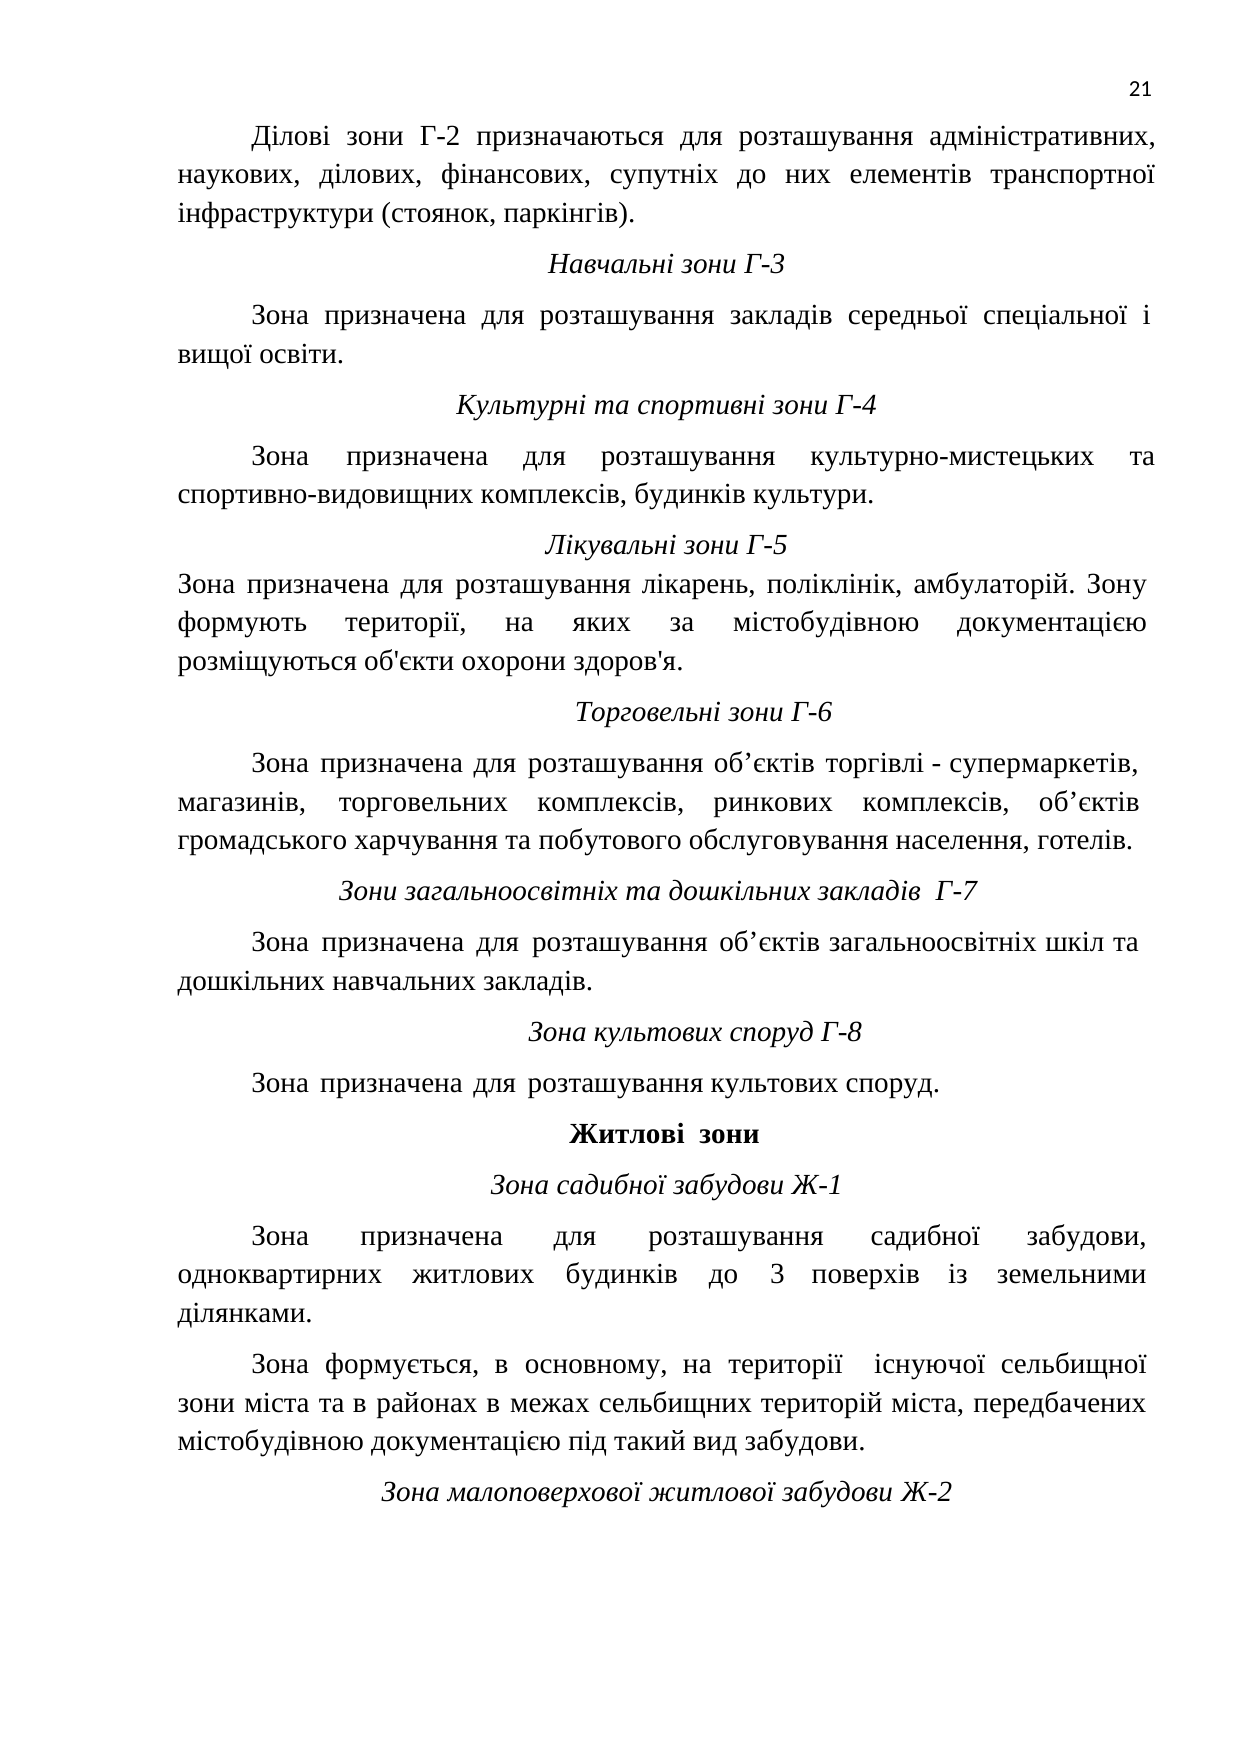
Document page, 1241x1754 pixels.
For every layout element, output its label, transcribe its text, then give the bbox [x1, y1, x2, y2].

text Зона призначена для розташування садибної забудови, одноквартирних житлових будинків до 3 поверхів із земельними ділянками. [177, 1218, 1147, 1329]
text Зона призначена для розташування об’єктів загальноосвітніх шкіл та дошкільних навчальних закладів. [177, 924, 1139, 996]
text Лікувальні зони Г-5 [177, 527, 1156, 561]
text Навчальні зони Г-3 [177, 246, 1156, 280]
text Зони загальноосвітніх та дошкільних закладів Г-7 [177, 873, 1139, 907]
text Зона культових споруд Г-8 [177, 1014, 1139, 1047]
text Ділові зони Г-2 призначаються для розташування адміністративних, наукових, ділових, фінансових, супутніх до них елементів транспортної інфраструктури (стоянок, паркінгів). [177, 118, 1156, 229]
text Торговельні зони Г-6 [177, 694, 1156, 728]
subtitle Житлові зони [177, 1116, 1152, 1149]
text Зона призначена для розташування об’єктів торгівлі - супермаркетів, магазинів, торговельних комплексів, ринкових комплексів, об’єктів громадського харчування та побутового обслуговування населення, готелів. [177, 745, 1139, 856]
text Зона призначена для розташування лікарень, поліклінік, амбулаторій. Зону формують території, на яких за містобудівною документацією розміщуються об'єкти охорони здоров'я. [177, 566, 1147, 677]
text Культурні та спортивні зони Г-4 [177, 387, 1156, 420]
text Зона садибної забудови Ж-1 [177, 1167, 1156, 1201]
text Зона призначена для розташування закладів середньої спеціальної і вищої освіти. [177, 297, 1152, 369]
text Зона призначена для розташування культових споруд. [177, 1065, 1139, 1098]
text Зона малоповерхової житлової забудови Ж-2 [177, 1474, 1156, 1508]
text Зона призначена для розташування культурно-мистецьких та спортивно-видовищних комплексів, будинків культури. [177, 438, 1156, 510]
